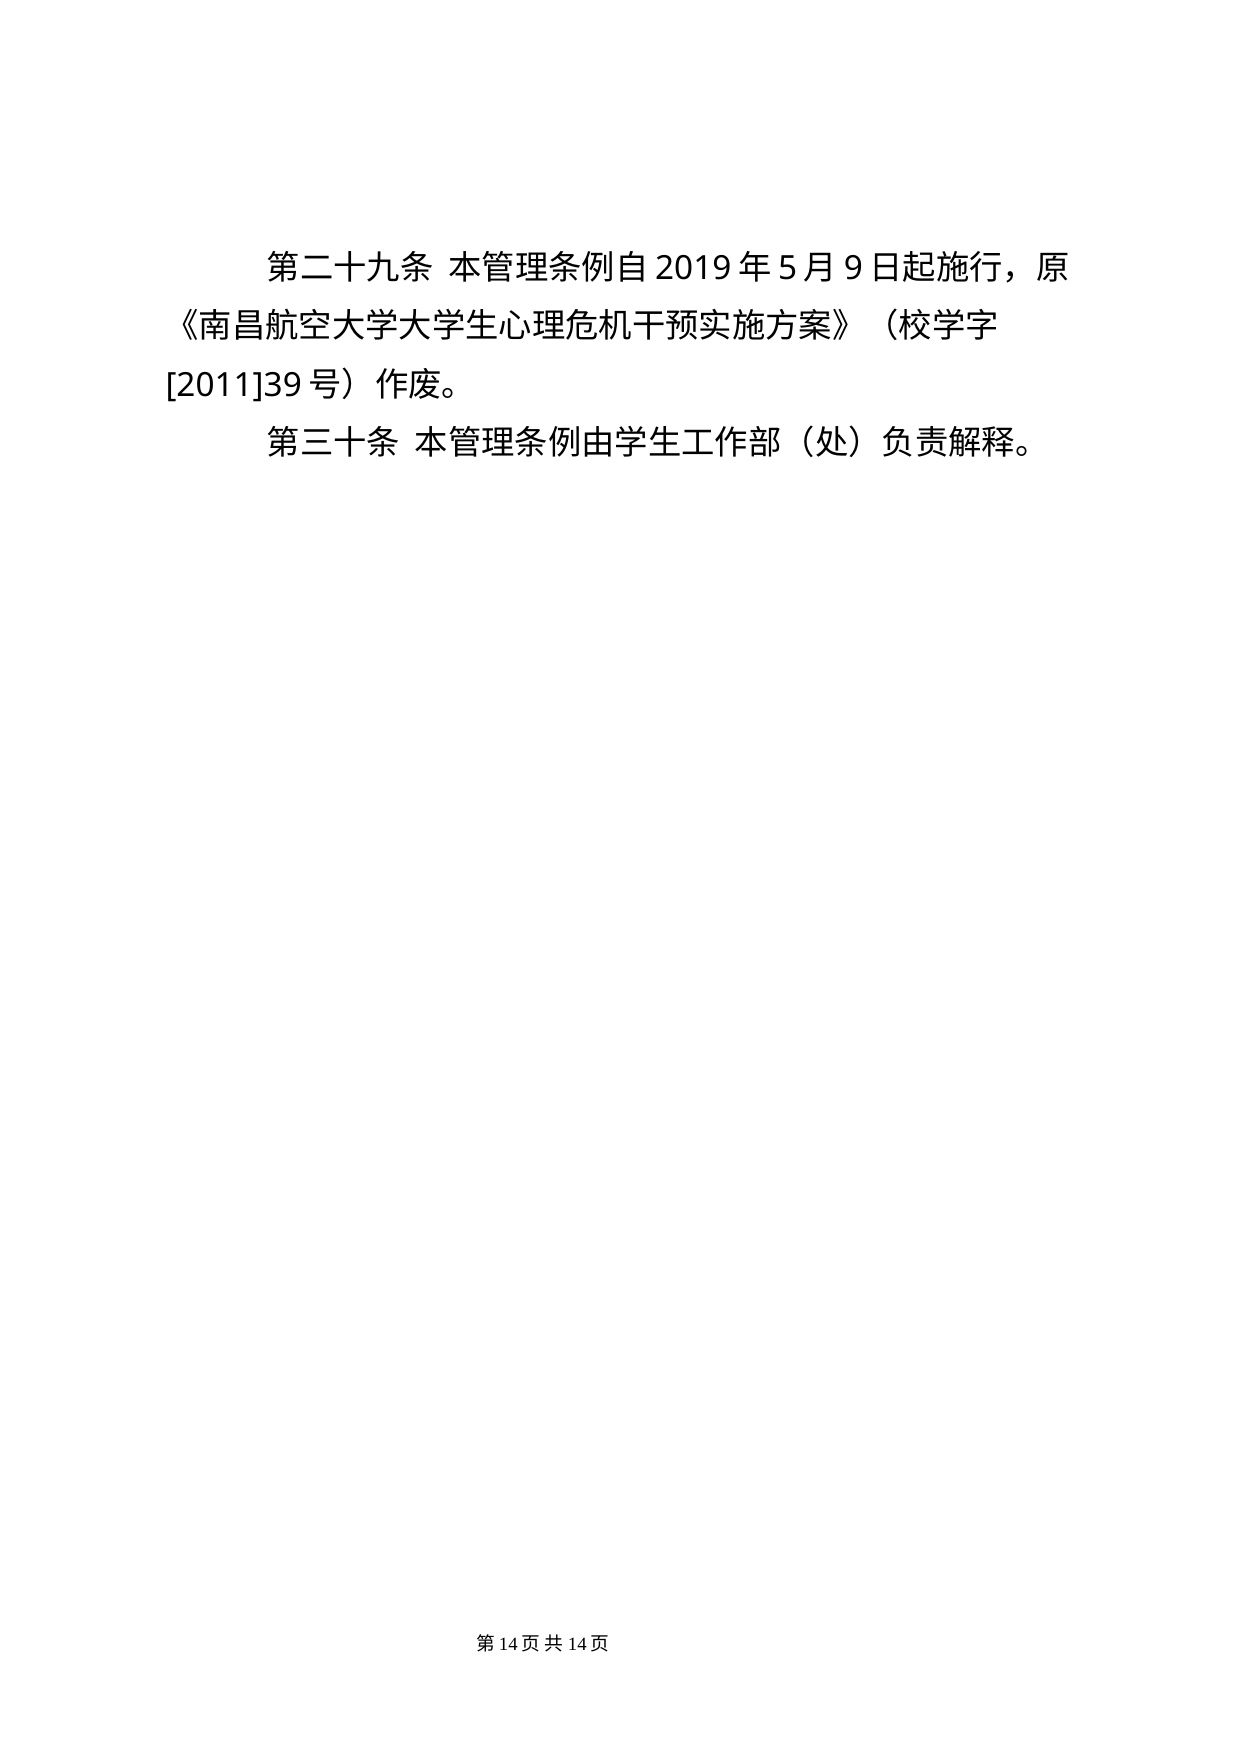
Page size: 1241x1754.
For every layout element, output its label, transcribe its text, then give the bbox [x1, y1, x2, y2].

text 第三十条 本管理条例由学生工作部（处）负责解释。 [165, 408, 1087, 466]
text 第二十九条 本管理条例自2019年5月9日起施行，原《南昌航空大学大学生心理危机干预实施方案》（校学字[2011]39号）作废。 [165, 233, 1087, 408]
